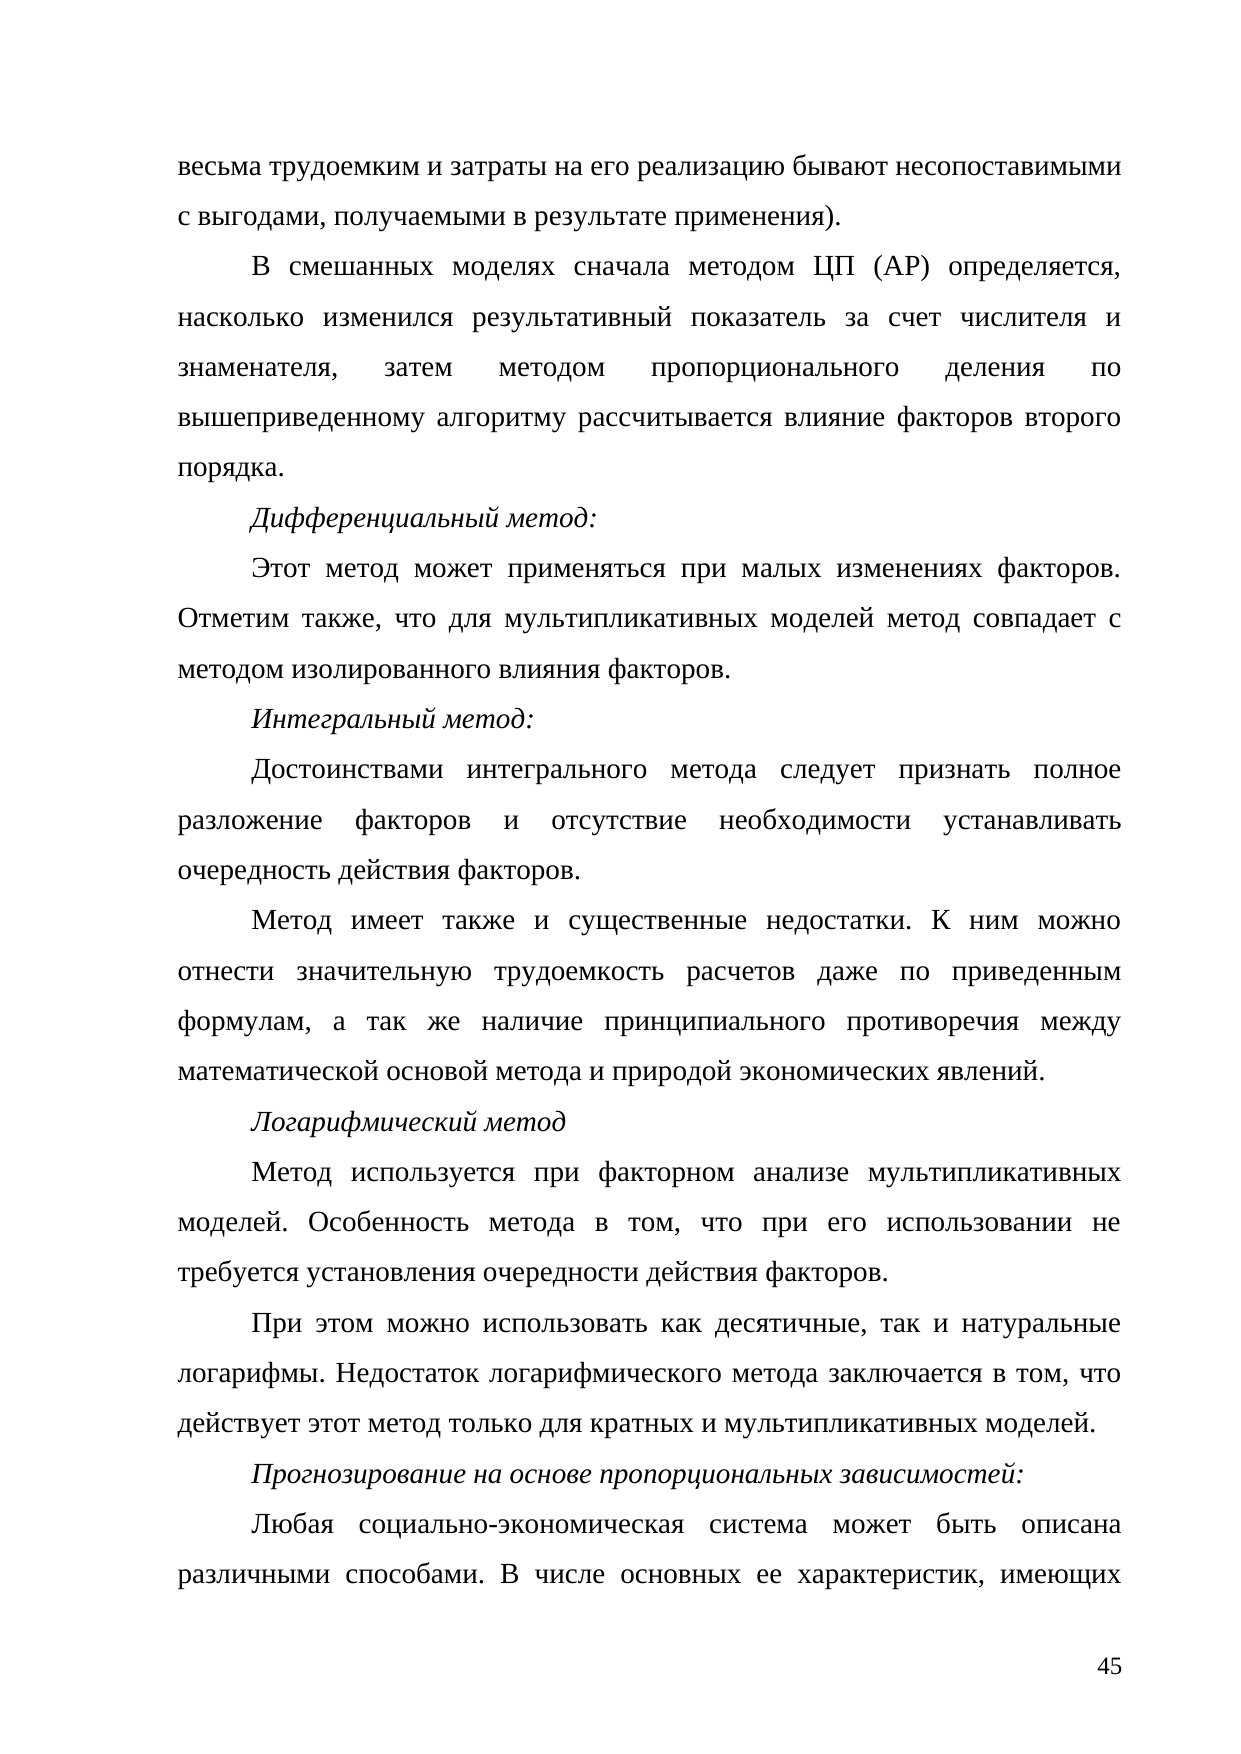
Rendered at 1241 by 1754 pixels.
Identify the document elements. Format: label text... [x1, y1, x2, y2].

text Логарифмический метод [177, 1104, 1122, 1137]
text В смешанных моделях сначала методом ЦП (АР) определяется, насколько изменился результативный показатель за счет числителя и знаменателя, затем методом пропорционального деления по вышеприведенному алгоритму рассчитывается влияние факторов второго порядка. [177, 248, 1122, 483]
text Дифференциальный метод: [177, 500, 1122, 533]
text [177, 148, 1122, 232]
text Метод имеет также и существенные недостатки. К ним можно отнести значительную трудоемкость расчетов даже по приведенным формулам, а так же наличие принципиального противоречия между математической основой метода и природой экономических явлений. [177, 902, 1122, 1087]
text Этот метод может применяться при малых изменениях факторов. Отметим также, что для мультипликативных моделей метод совпадает с методом изолированного влияния факторов. [177, 550, 1122, 684]
text При этом можно использовать как десятичные, так и натуральные логарифмы. Недостаток логарифмического метода заключается в том, что действует этот метод только для кратных и мультипликативных моделей. [177, 1305, 1122, 1439]
text Прогнозирование на основе пропорциональных зависимостей: [177, 1456, 1122, 1489]
text Достоинствами интегрального метода следует признать полное разложение факторов и отсутствие необходимости устанавливать очередность действия факторов. [177, 751, 1122, 886]
text Метод используется при факторном анализе мультипликативных моделей. Особенность метода в том, что при его использовании не требуется установления очередности действия факторов. [177, 1154, 1122, 1288]
text Интегральный метод: [177, 701, 1122, 735]
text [177, 1506, 1122, 1590]
